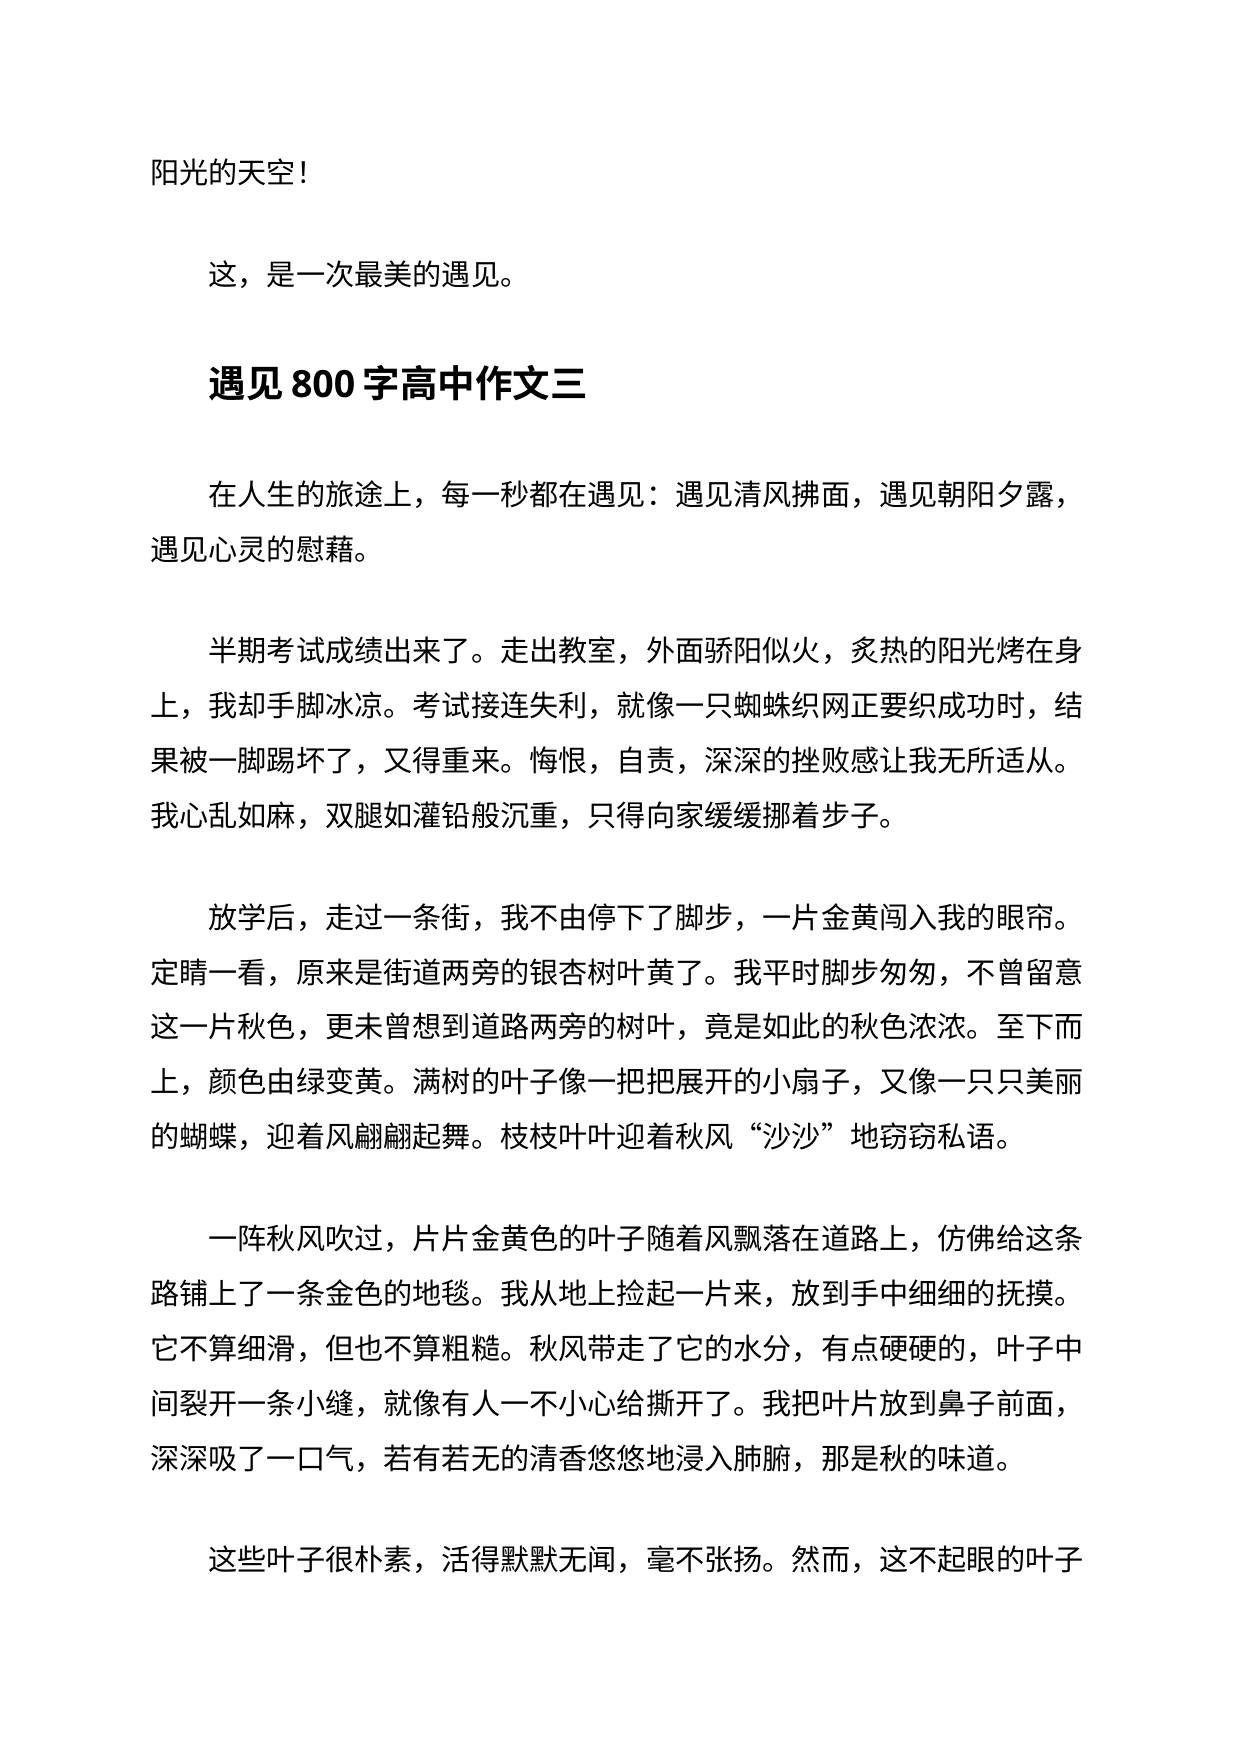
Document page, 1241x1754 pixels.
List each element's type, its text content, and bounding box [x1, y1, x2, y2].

text 这，是一次最美的遇见。 [150, 252, 1090, 294]
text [150, 150, 1090, 192]
text 在人生的旅途上，每一秒都在遇见：遇见清风拂面，遇见朝阳夕露，遇见心灵的慰藉。 [150, 471, 1090, 568]
text 放学后，走过一条街，我不由停下了脚步，一片金黄闯入我的眼帘。定睛一看，原来是街道两旁的银杏树叶黄了。我平时脚步匆匆，不曾留意这一片秋色，更未曾想到道路两旁的树叶，竟是如此的秋色浓浓。至下而上，颜色由绿变黄。满树的叶子像一把把展开的小扇子，又像一只只美丽的蝴蝶，迎着风翩翩起舞。枝枝叶叶迎着秋风“沙沙”地窃窃私语。 [150, 894, 1090, 1156]
text 遇见800字高中作文三 [150, 353, 1090, 408]
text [150, 1537, 1090, 1579]
text 半期考试成绩出来了。走出教室，外面骄阳似火，炙热的阳光烤在身上，我却手脚冰凉。考试接连失利，就像一只蜘蛛织网正要织成功时，结果被一脚踢坏了，又得重来。悔恨，自责，深深的挫败感让我无所适从。我心乱如麻，双腿如灌铅般沉重，只得向家缓缓挪着步子。 [150, 628, 1090, 835]
text 一阵秋风吹过，片片金黄色的叶子随着风飘落在道路上，仿佛给这条路铺上了一条金色的地毯。我从地上捡起一片来，放到手中细细的抚摸。它不算细滑，但也不算粗糙。秋风带走了它的水分，有点硬硬的，叶子中间裂开一条小缝，就像有人一不小心给撕开了。我把叶片放到鼻子前面，深深吸了一口气，若有若无的清香悠悠地浸入肺腑，那是秋的味道。 [150, 1216, 1090, 1477]
